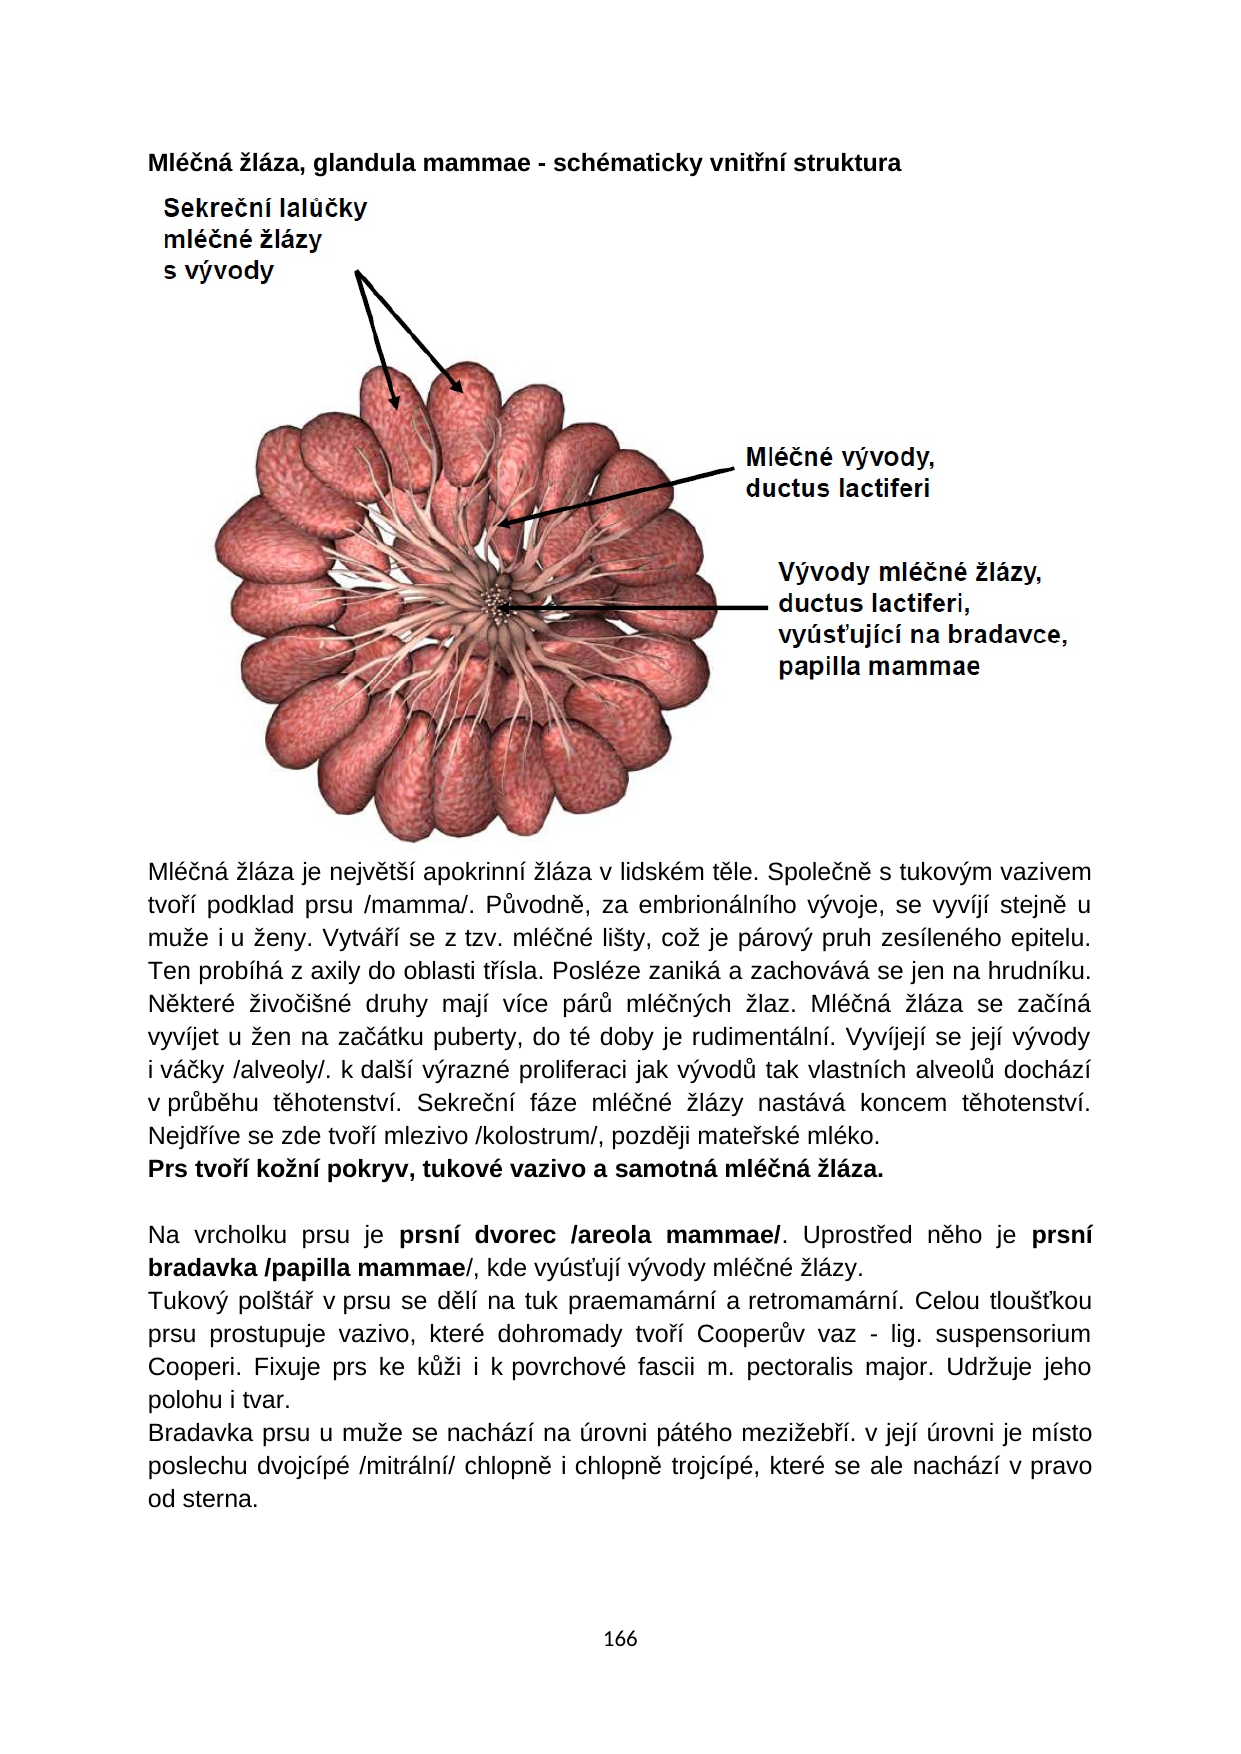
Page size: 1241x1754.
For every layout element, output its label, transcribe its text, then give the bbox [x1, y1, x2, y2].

text Mléčná žláza, glandula mammae - schématicky vnitřní struktura [148, 148, 1093, 176]
text Mléčná žláza je největší apokrinní žláza v lidském těle. Společně s tukovým vazivem tvoří podklad prsu /mamma/. Původně, za embrionálního vývoje, se vyvíjí stejně u muže i u ženy. Vytváří se z tzv. mléčné lišty, což je párový pruh zesíleného epitelu. Ten probíhá z axily do oblasti třísla. Posléze zaniká a zachovává se jen na hrudníku. Některé živočišné druhy mají více párů mléčných žlaz. Mléčná žláza se začíná vyvíjet u žen na začátku puberty, do té doby je rudimentální. Vyvíjejí se její vývody i váčky /alveoly/. k další výrazné proliferaci jak vývodů tak vlastních alveolů dochází v průběhu těhotenství. Sekreční fáze mléčné žlázy nastává koncem těhotenství. Nejdříve se zde tvoří mlezivo /kolostrum/, později mateřské mléko. [148, 857, 1093, 1150]
text Tukový polštář v prsu se dělí na tuk praemamární a retromamární. Celou tloušťkou prsu prostupuje vazivo, které dohromady tvoří Cooperův vaz - lig. suspensorium Cooperi. Fixuje prs ke kůži i k povrchové fascii m. pectoralis major. Udržuje jeho polohu i tvar. [148, 1286, 1093, 1414]
text Prs tvoří kožní pokryv, tukové vazivo a samotná mléčná žláza. [148, 1154, 1093, 1183]
picture [147, 180, 1073, 853]
text Bradavka prsu u muže se nachází na úrovni pátého mezižebří. v její úrovni je místo poslechu dvojcípé /mitrální/ chlopně i chlopně trojcípé, které se ale nachází v pravo od sterna. [148, 1418, 1093, 1513]
text Na vrcholku prsu je prsní dvorec /areola mammae/. Uprostřed něho je prsní bradavka /papilla mammae/, kde vyúsťují vývody mléčné žlázy. [148, 1220, 1093, 1282]
